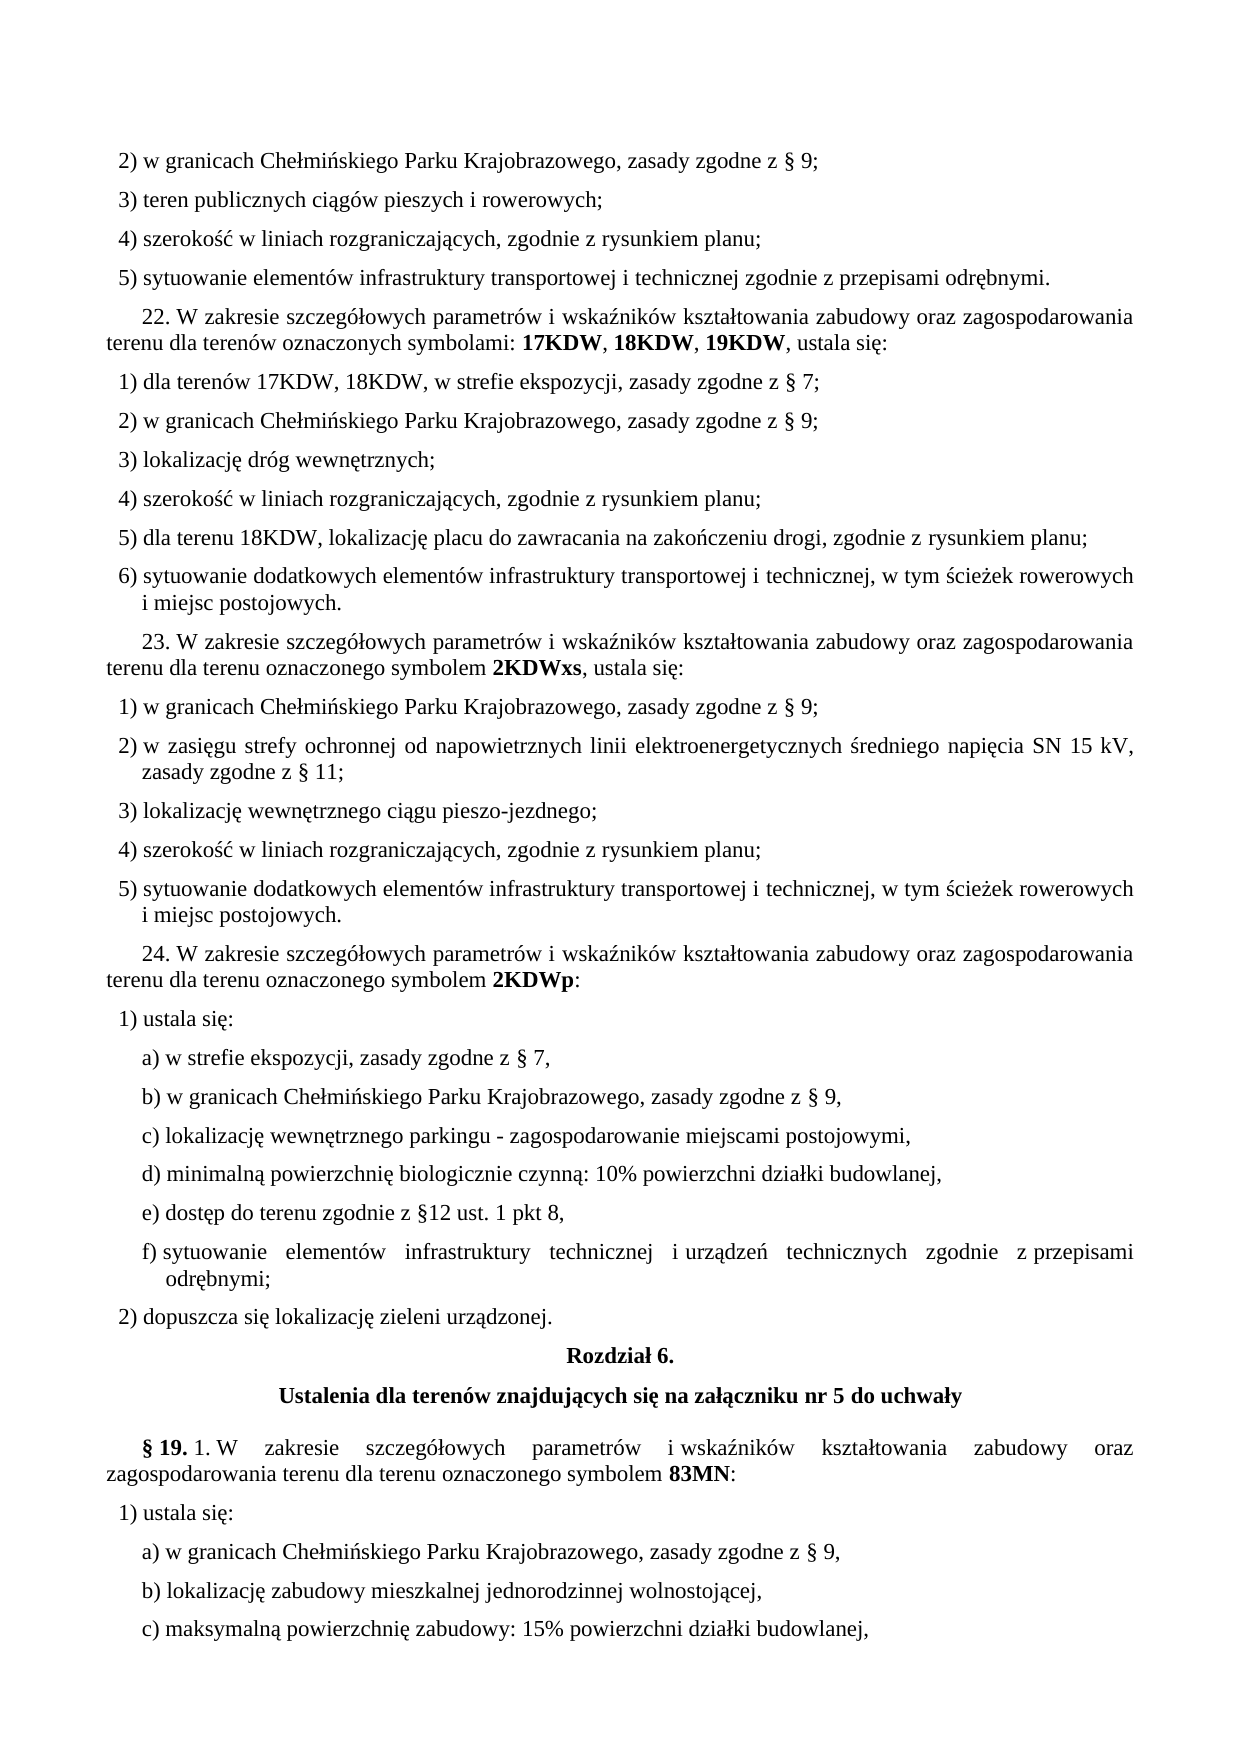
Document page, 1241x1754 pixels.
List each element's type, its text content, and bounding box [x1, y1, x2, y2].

text 6) sytuowanie dodatkowych elementów infrastruktury transportowej i technicznej, w tym ścieżek rowerowych i miejsc postojowych. [118, 562, 1134, 615]
text 1) ustala się: [118, 1005, 1134, 1031]
text 4) szerokość w liniach rozgraniczających, zgodnie z rysunkiem planu; [118, 225, 1134, 252]
text b) lokalizację zabudowy mieszkalnej jednorodzinnej wolnostojącej, [142, 1577, 1134, 1603]
text e) dostęp do terenu zgodnie z §12 ust. 1 pkt 8, [142, 1199, 1134, 1226]
text 2) dopuszcza się lokalizację zieleni urządzonej. [118, 1303, 1134, 1330]
text 2) w granicach Chełmińskiego Parku Krajobrazowego, zasady zgodne z § 9; [118, 407, 1134, 433]
text 1) dla terenów 17KDW, 18KDW, w strefie ekspozycji, zasady zgodne z § 7; [118, 368, 1134, 394]
text Rozdział 6. Ustalenia dla terenów znajdujących się na załączniku nr 5 do uchwały [106, 1342, 1134, 1408]
text 3) teren publicznych ciągów pieszych i rowerowych; [118, 186, 1134, 213]
text a) w strefie ekspozycji, zasady zgodne z § 7, [142, 1044, 1134, 1070]
text a) w granicach Chełmińskiego Parku Krajobrazowego, zasady zgodne z § 9, [142, 1538, 1134, 1564]
text § 19. 1. W zakresie szczegółowych parametrów i wskaźników kształtowania zabudowy oraz zagospodarowania terenu dla terenu oznaczonego symbolem 83MN: [106, 1434, 1134, 1486]
text c) maksymalną powierzchnię zabudowy: 15% powierzchni działki budowlanej, [142, 1616, 1134, 1642]
text 2) w zasięgu strefy ochronnej od napowietrznych linii elektroenergetycznych średniego napięcia SN 15 kV, zasady zgodne z § 11; [118, 732, 1134, 784]
text f) sytuowanie elementów infrastruktury technicznej i urządzeń technicznych zgodnie z przepisami odrębnymi; [142, 1238, 1134, 1291]
text 1) w granicach Chełmińskiego Parku Krajobrazowego, zasady zgodne z § 9; [118, 693, 1134, 719]
text b) w granicach Chełmińskiego Parku Krajobrazowego, zasady zgodne z § 9, [142, 1083, 1134, 1109]
text 1) ustala się: [118, 1499, 1134, 1525]
text 4) szerokość w liniach rozgraniczających, zgodnie z rysunkiem planu; [118, 836, 1134, 862]
text 5) sytuowanie dodatkowych elementów infrastruktury transportowej i technicznej, w tym ścieżek rowerowych i miejsc postojowych. [118, 875, 1134, 927]
text c) lokalizację wewnętrznego parkingu - zagospodarowanie miejscami postojowymi, [142, 1122, 1134, 1148]
text 3) lokalizację dróg wewnętrznych; [118, 446, 1134, 472]
text 4) szerokość w liniach rozgraniczających, zgodnie z rysunkiem planu; [118, 485, 1134, 511]
text d) minimalną powierzchnię biologicznie czynną: 10% powierzchni działki budowlanej, [142, 1161, 1134, 1187]
text 22. W zakresie szczegółowych parametrów i wskaźników kształtowania zabudowy oraz zagospodarowania terenu dla terenów oznaczonych symbolami: 17KDW, 18KDW, 19KDW, ustala się: [106, 303, 1134, 356]
text 2) w granicach Chełmińskiego Parku Krajobrazowego, zasady zgodne z § 9; [118, 148, 1134, 174]
text 5) dla terenu 18KDW, lokalizację placu do zawracania na zakończeniu drogi, zgodnie z rysunkiem planu; [118, 524, 1134, 550]
text 24. W zakresie szczegółowych parametrów i wskaźników kształtowania zabudowy oraz zagospodarowania terenu dla terenu oznaczonego symbolem 2KDWp: [106, 940, 1134, 993]
text 5) sytuowanie elementów infrastruktury transportowej i technicznej zgodnie z przepisami odrębnymi. [118, 264, 1134, 291]
text 23. W zakresie szczegółowych parametrów i wskaźników kształtowania zabudowy oraz zagospodarowania terenu dla terenu oznaczonego symbolem 2KDWxs, ustala się: [106, 628, 1134, 680]
text 3) lokalizację wewnętrznego ciągu pieszo-jezdnego; [118, 797, 1134, 823]
